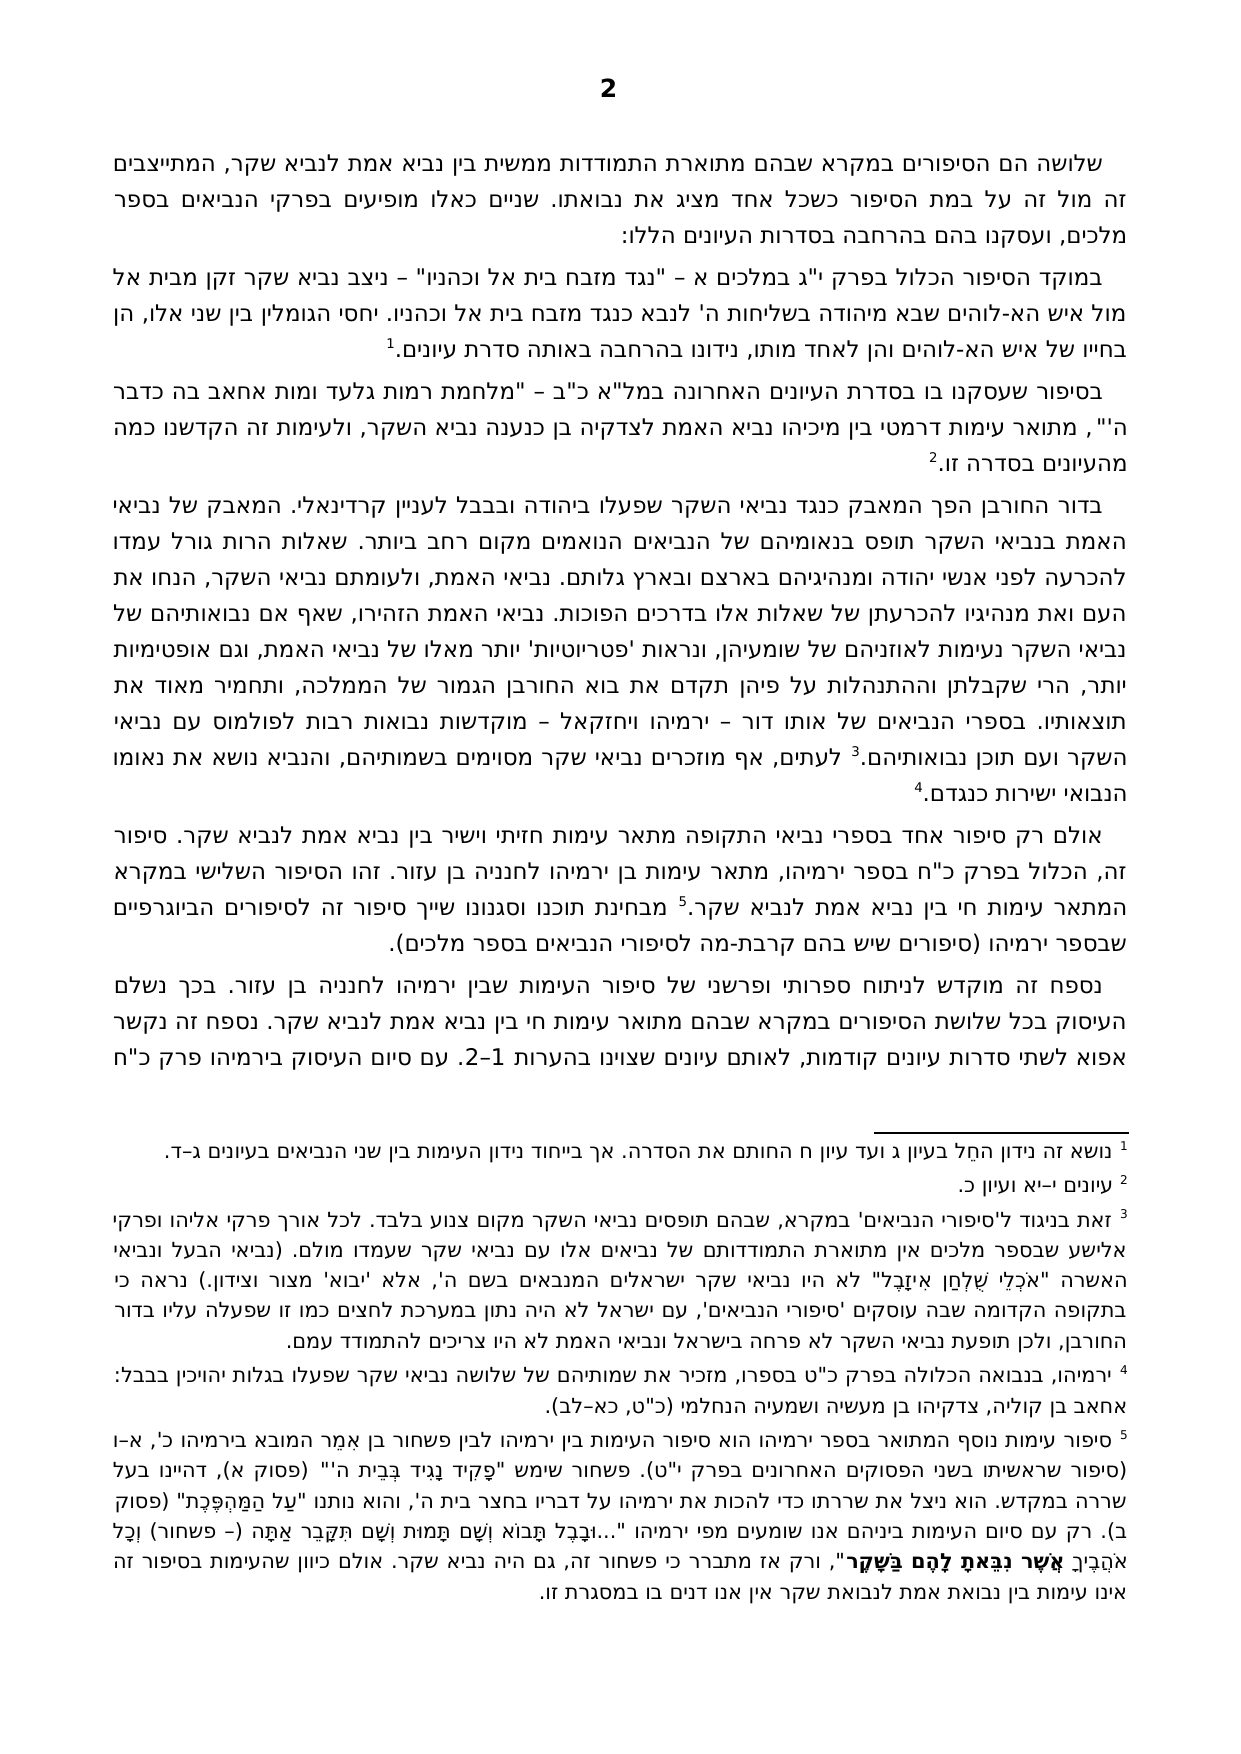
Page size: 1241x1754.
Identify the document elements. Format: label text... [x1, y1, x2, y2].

text שלושה הם הסיפורים במקרא שבהם מתוארת התמודדות ממשית בין נביא אמת לנביא שקר, המתייצבים זה מול זה על במת הסיפור כשכל אחד מציג את נבואתו. שניים כאלו מופיעים בפרקי הנביאים בספר מלכים, ועסקנו בהם בהרחבה בסדרות העיונים הללו: [112, 150, 1128, 248]
text במוקד הסיפור הכלול בפרק י"ג במלכים א – "נגד מזבח בית אל וכהניו" – ניצב נביא שקר זקן מבית אל מול איש הא-לוהים שבא מיהודה בשליחות ה' לנבא כנגד מזבח בית אל וכהניו. יחסי הגומלין בין שני אלו, הן בחייו של איש הא-לוהים והן לאחד מותו, נידונו בהרחבה באותה סדרת עיונים. [112, 264, 1128, 363]
text בדור החורבן הפך המאבק כנגד נביאי השקר שפעלו ביהודה ובבבל לעניין קרדינאלי. המאבק של נביאי האמת בנביאי השקר תופס בנאומיהם של הנביאים הנואמים מקום רחב ביותר. שאלות הרות גורל עמדו להכרעה לפני אנשי יהודה ומנהיגיהם בארצם ובארץ גלותם. נביאי האמת, ולעומתם נביאי השקר, הנחו את העם ואת מנהיגיו להכרעתן של שאלות אלו בדרכים הפוכות. נביאי האמת הזהירו, שאף אם נבואותיהם של נביאי השקר נעימות לאוזניהם של שומעיהן, ונראות 'פטריוטיות' יותר מאלו של נביאי האמת, וגם אופטימיות יותר, הרי שקבלתן וההתנהלות על פיהן תקדם את בוא החורבן הגמור של הממלכה, ותחמיר מאוד את תוצאותיו. בספרי הנביאים של אותו דור – ירמיהו ויחזקאל – מוקדשות נבואות רבות לפולמוס עם נביאי השקר ועם תוכן נבואותיהם. לעתים, אף מוזכרים נביאי שקר מסוימים בשמותיהם, והנביא נושא את נאומו הנבואי ישירות כנגדם. [112, 492, 1128, 806]
text נספח זה מוקדש לניתוח ספרותי ופרשני של סיפור העימות שבין ירמיהו לחנניה בן עזור. בכך נשלם העיסוק בכל שלושת הסיפורים במקרא שבהם מתואר עימות חי בין נביא אמת לנביא שקר. נספח זה נקשר אפוא לשתי סדרות עיונים קודמות, לאותם עיונים שצוינו בהערות 1–2. עם סיום העיסוק בירמיהו פרק כ"ח כשלעצמו, נעמוד על השווה ועל השונה בין שלושת סיפורי העימות, ונעלה משלושת הסיפורים הללו יחדיו מסקנה אחת. [112, 972, 1128, 1070]
text אולם רק סיפור אחד בספרי נביאי התקופה מתאר עימות חזיתי וישיר בין נביא אמת לנביא שקר. סיפור זה, הכלול בפרק כ"ח בספר ירמיהו, מתאר עימות בן ירמיהו לחנניה בן עזור. זהו הסיפור השלישי במקרא המתאר עימות חי בין נביא אמת לנביא שקר. מבחינת תוכנו וסגנונו שייך סיפור זה לסיפורים הביוגרפיים שבספר ירמיהו (סיפורים שיש בהם קרבת-מה לסיפורי הנביאים בספר מלכים). [112, 822, 1128, 956]
text בסיפור שעסקנו בו בסדרת העיונים האחרונה במל"א כ"ב – "מלחמת רמות גלעד ומות אחאב בה כדבר ה'", מתואר עימות דרמטי בין מיכיהו נביא האמת לצדקיה בן כנענה נביא השקר, ולעימות זה הקדשנו כמה מהעיונים בסדרה זו. [112, 378, 1128, 477]
